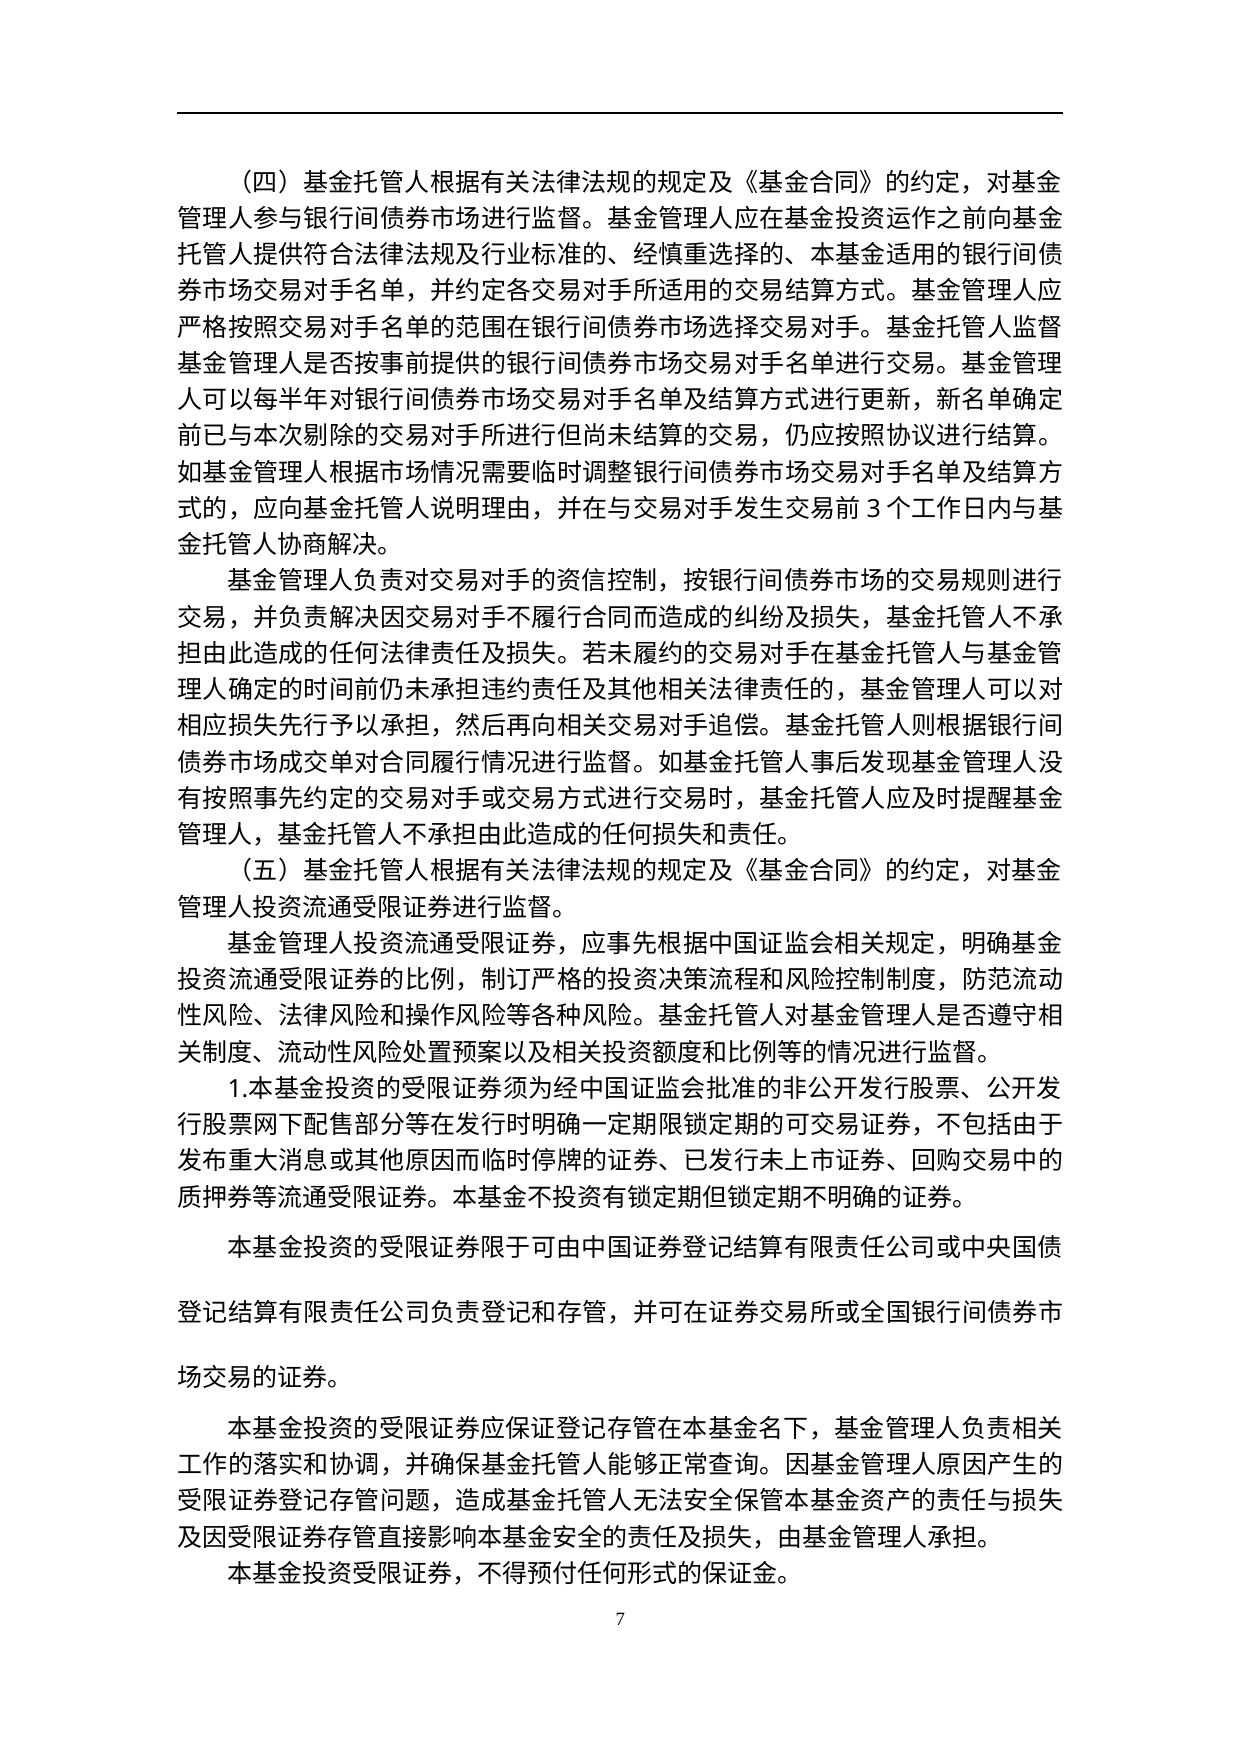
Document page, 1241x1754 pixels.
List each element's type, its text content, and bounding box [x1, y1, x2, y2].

text 本基金投资受限证券，不得预付任何形式的保证金。 [177, 1553, 1063, 1589]
text （五）基金托管人根据有关法律法规的规定及《基金合同》的约定，对基金管理人投资流通受限证券进行监督。 [177, 851, 1063, 923]
text 基金管理人负责对交易对手的资信控制，按银行间债券市场的交易规则进行交易，并负责解决因交易对手不履行合同而造成的纠纷及损失，基金托管人不承担由此造成的任何法律责任及损失。若未履约的交易对手在基金托管人与基金管理人确定的时间前仍未承担违约责任及其他相关法律责任的，基金管理人可以对相应损失先行予以承担，然后再向相关交易对手追偿。基金托管人则根据银行间债券市场成交单对合同履行情况进行监督。如基金托管人事后发现基金管理人没有按照事先约定的交易对手或交易方式进行交易时，基金托管人应及时提醒基金管理人，基金托管人不承担由此造成的任何损失和责任。 [177, 561, 1063, 851]
text 基金管理人投资流通受限证券，应事先根据中国证监会相关规定，明确基金投资流通受限证券的比例，制订严格的投资决策流程和风险控制制度，防范流动性风险、法律风险和操作风险等各种风险。基金托管人对基金管理人是否遵守相关制度、流动性风险处置预案以及相关投资额度和比例等的情况进行监督。 [177, 923, 1063, 1068]
text （四）基金托管人根据有关法律法规的规定及《基金合同》的约定，对基金管理人参与银行间债券市场进行监督。基金管理人应在基金投资运作之前向基金托管人提供符合法律法规及行业标准的、经慎重选择的、本基金适用的银行间债券市场交易对手名单，并约定各交易对手所适用的交易结算方式。基金管理人应严格按照交易对手名单的范围在银行间债券市场选择交易对手。基金托管人监督基金管理人是否按事前提供的银行间债券市场交易对手名单进行交易。基金管理人可以每半年对银行间债券市场交易对手名单及结算方式进行更新，新名单确定前已与本次剔除的交易对手所进行但尚未结算的交易，仍应按照协议进行结算。如基金管理人根据市场情况需要临时调整银行间债券市场交易对手名单及结算方式的，应向基金托管人说明理由，并在与交易对手发生交易前3个工作日内与基金托管人协商解决。 [177, 162, 1063, 561]
text 本基金投资的受限证券应保证登记存管在本基金名下，基金管理人负责相关工作的落实和协调，并确保基金托管人能够正常查询。因基金管理人原因产生的受限证券登记存管问题，造成基金托管人无法安全保管本基金资产的责任与损失，及因受限证券存管直接影响本基金安全的责任及损失，由基金管理人承担。 [177, 1408, 1063, 1553]
text 1.本基金投资的受限证券须为经中国证监会批准的非公开发行股票、公开发行股票网下配售部分等在发行时明确一定期限锁定期的可交易证券，不包括由于发布重大消息或其他原因而临时停牌的证券、已发行未上市证券、回购交易中的质押券等流通受限证券。本基金不投资有锁定期但锁定期不明确的证券。 [177, 1068, 1063, 1213]
text 本基金投资的受限证券限于可由中国证券登记结算有限责任公司或中央国债登记结算有限责任公司负责登记和存管，并可在证券交易所或全国银行间债券市场交易的证券。 [177, 1213, 1063, 1408]
